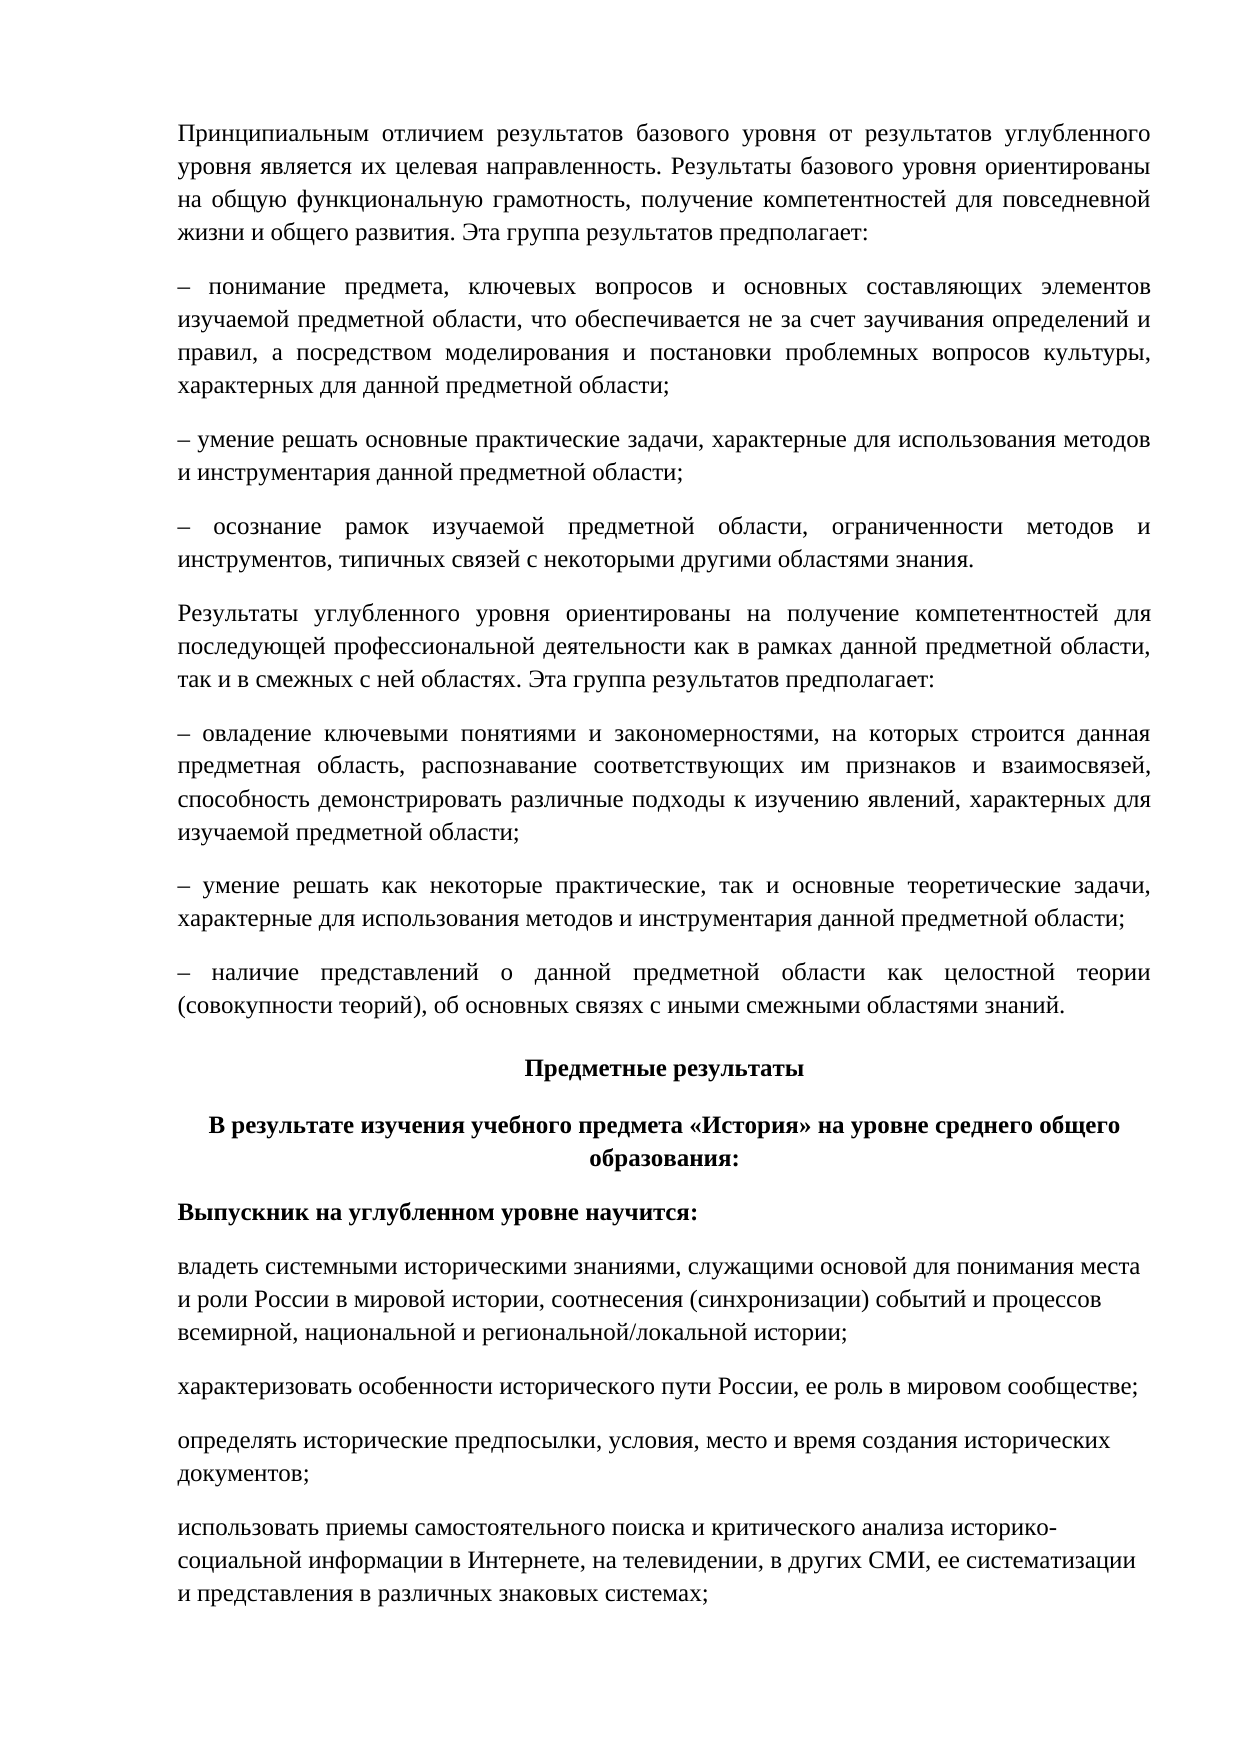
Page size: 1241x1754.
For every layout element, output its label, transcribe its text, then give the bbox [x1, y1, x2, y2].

text Выпускник на углубленном уровне научится: [177, 1197, 1152, 1226]
text Результаты углубленного уровня ориентированы на получение компетентностей для последующей профессиональной деятельности как в рамках данной предметной области, так и в смежных с ней областях. Эта группа результатов предполагает: [177, 598, 1152, 692]
text характеризовать особенности исторического пути России, ее роль в мировом сообществе; [177, 1371, 1152, 1400]
text Принципиальным отличием результатов базового уровня от результатов углубленного уровня является их целевая направленность. Результаты базового уровня ориентированы на общую функциональную грамотность, получение компетентностей для повседневной жизни и общего развития. Эта группа результатов предполагает: [177, 118, 1152, 246]
text владеть системными историческими знаниями, служащими основой для понимания места и роли России в мировой истории, соотнесения (синхронизации) событий и процессов всемирной, национальной и региональной/локальной истории; [177, 1251, 1152, 1346]
text – овладение ключевыми понятиями и закономерностями, на которых строится данная предметная область, распознавание соответствующих им признаков и взаимосвязей, способность демонстрировать различные подходы к изучению явлений, характерных для изучаемой предметной области; [177, 718, 1152, 845]
text Предметные результаты [177, 1053, 1152, 1081]
text определять исторические предпосылки, условия, место и время создания исторических документов; [177, 1425, 1152, 1487]
text – умение решать как некоторые практические, так и основные теоретические задачи, характерные для использования методов и инструментария данной предметной области; [177, 871, 1152, 932]
text – осознание рамок изучаемой предметной области, ограниченности методов и инструментов, типичных связей с некоторыми другими областями знания. [177, 511, 1152, 573]
text – наличие представлений о данной предметной области как целостной теории (совокупности теорий), об основных связях с иными смежными областями знаний. [177, 957, 1152, 1019]
text – понимание предмета, ключевых вопросов и основных составляющих элементов изучаемой предметной области, что обеспечивается не за счет заучивания определений и правил, а посредством моделирования и постановки проблемных вопросов культуры, характерных для данной предметной области; [177, 271, 1152, 399]
text использовать приемы самостоятельного поиска и критического анализа историко-социальной информации в Интернете, на телевидении, в других СМИ, ее систематизации и представления в различных знаковых системах; [177, 1512, 1152, 1607]
text – умение решать основные практические задачи, характерные для использования методов и инструментария данной предметной области; [177, 424, 1152, 486]
text В результате изучения учебного предмета «История» на уровне среднего общего образования: [177, 1111, 1152, 1172]
